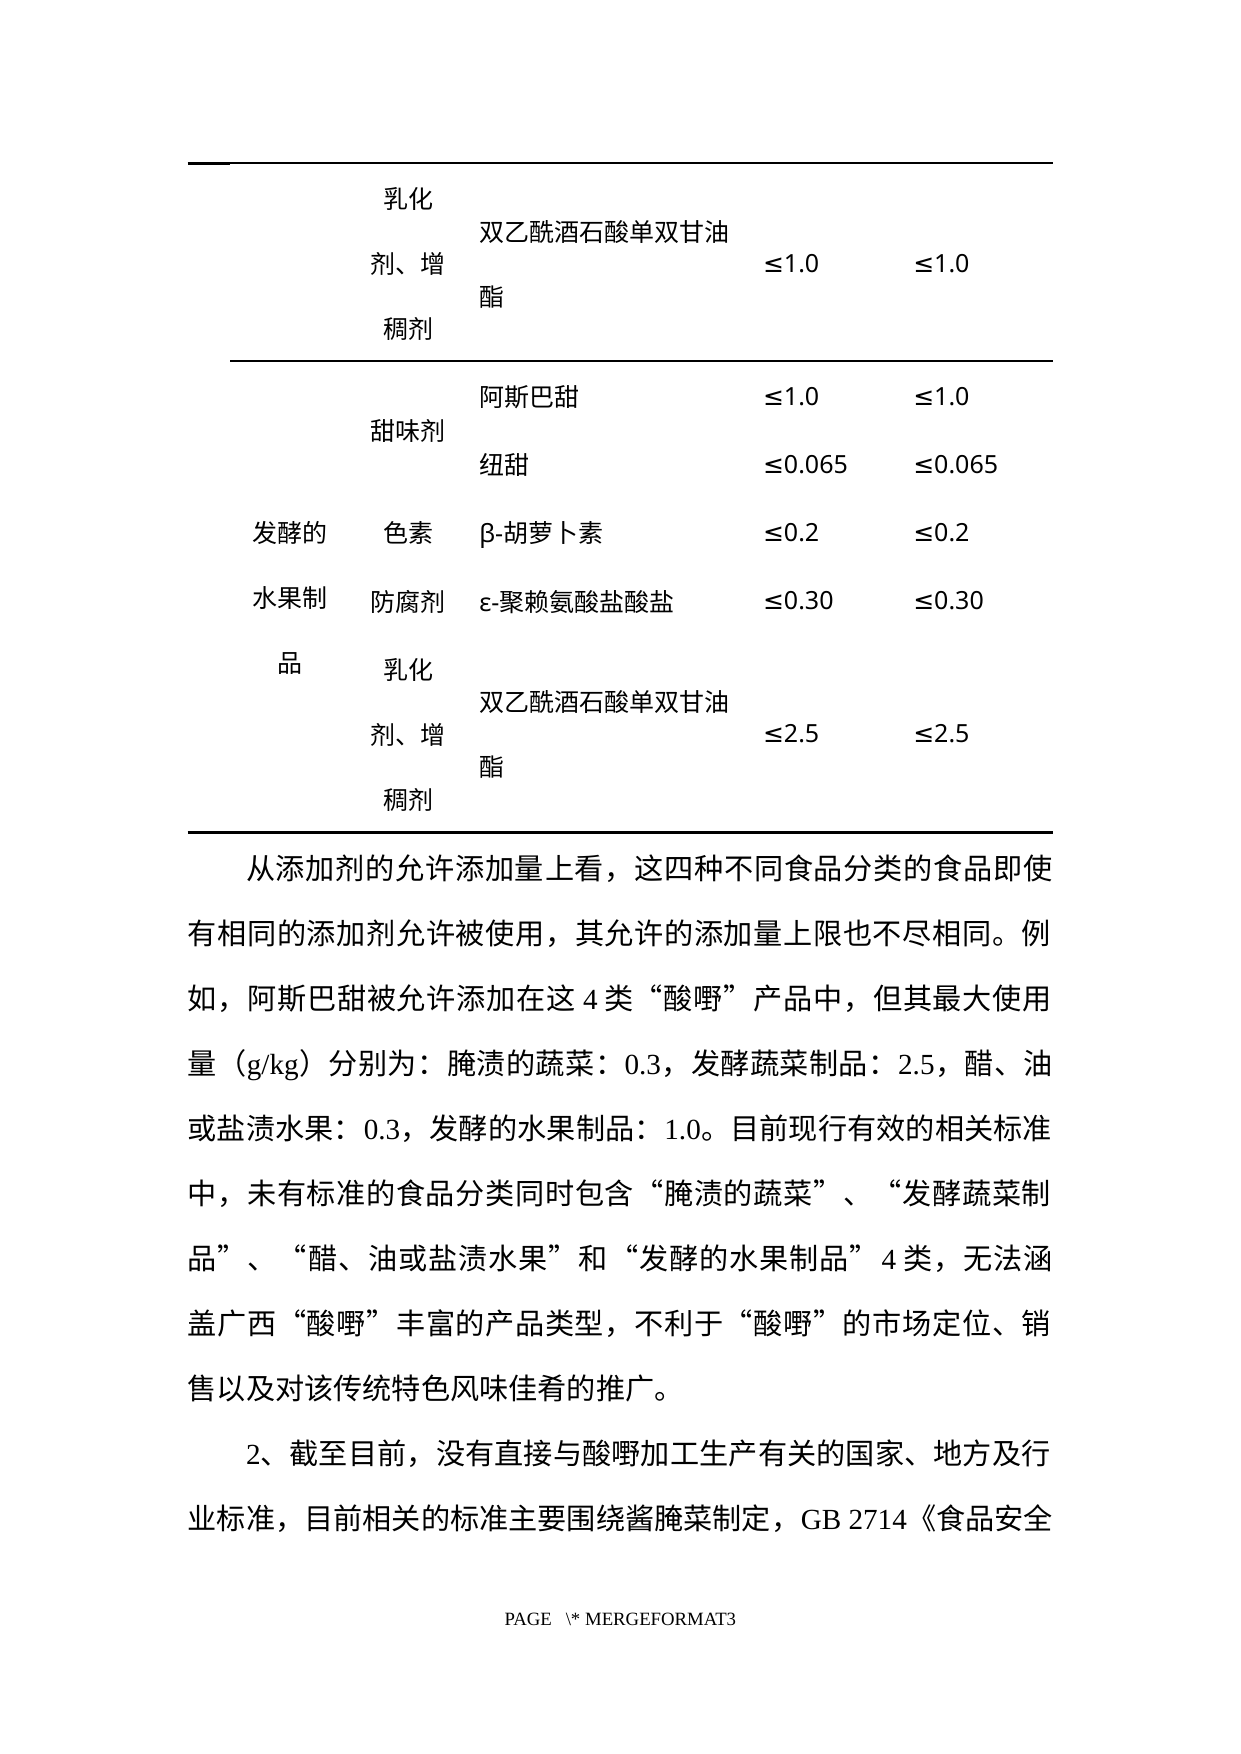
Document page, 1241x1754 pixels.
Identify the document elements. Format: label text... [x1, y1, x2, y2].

table_cell ≤2.5 [752, 633, 902, 831]
table_cell ≤0.2 [902, 496, 1053, 564]
table_cell 阿斯巴甜 [468, 362, 752, 428]
table_cell ≤1.0 [902, 164, 1053, 360]
table_cell 乳化剂、增稠剂 [348, 164, 468, 360]
table_cell ≤1.0 [752, 164, 902, 360]
table_cell 发酵的 水果制品 [230, 362, 348, 831]
table_cell ≤0.065 [752, 428, 902, 496]
table_cell 乳化剂、增稠剂 [348, 633, 468, 831]
table_cell β-胡萝卜素 [468, 496, 752, 564]
table_cell 甜味剂 [348, 362, 468, 496]
table_cell ≤0.065 [902, 428, 1053, 496]
table_cell ≤1.0 [752, 362, 902, 428]
table_cell ≤1.0 [902, 362, 1053, 428]
table_cell ≤0.30 [752, 565, 902, 633]
table_cell ≤0.2 [752, 496, 902, 564]
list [187, 1419, 1053, 1549]
table_cell ɛ-聚赖氨酸盐酸盐 [468, 565, 752, 633]
table_cell ≤2.5 [902, 633, 1053, 831]
table_cell 防腐剂 [348, 565, 468, 633]
table_cell 双乙酰酒石酸单双甘油酯 [468, 633, 752, 831]
text 从添加剂的允许添加量上看，这四种不同食品分类的食品即使有相同的添加剂允许被使用，其允许的添加量上限也不尽相同。例如，阿斯巴甜被允许添加在这4类“酸嘢”产品中，但其最大使用量（g/kg）分别为：腌渍的蔬菜：0.3，发酵蔬菜制品：2.5，醋、油或盐渍水果：0.3，发酵的水果制品：1.0。目前现行有效的相关标准中，未有标准的食品分类同时包含“腌渍的蔬菜”、“发酵蔬菜制品”、“醋、油或盐渍水果”和“发酵的水果制品”4类，无法涵盖广西“酸嘢”丰富的产品类型，不利于“酸嘢”的市场定位、销售以及对该传统特色风味佳肴的推广。 [187, 834, 1053, 1419]
table_cell 色素 [348, 496, 468, 564]
table_cell 纽甜 [468, 428, 752, 496]
table_cell ≤0.30 [902, 565, 1053, 633]
table_cell 双乙酰酒石酸单双甘油酯 [468, 164, 752, 360]
